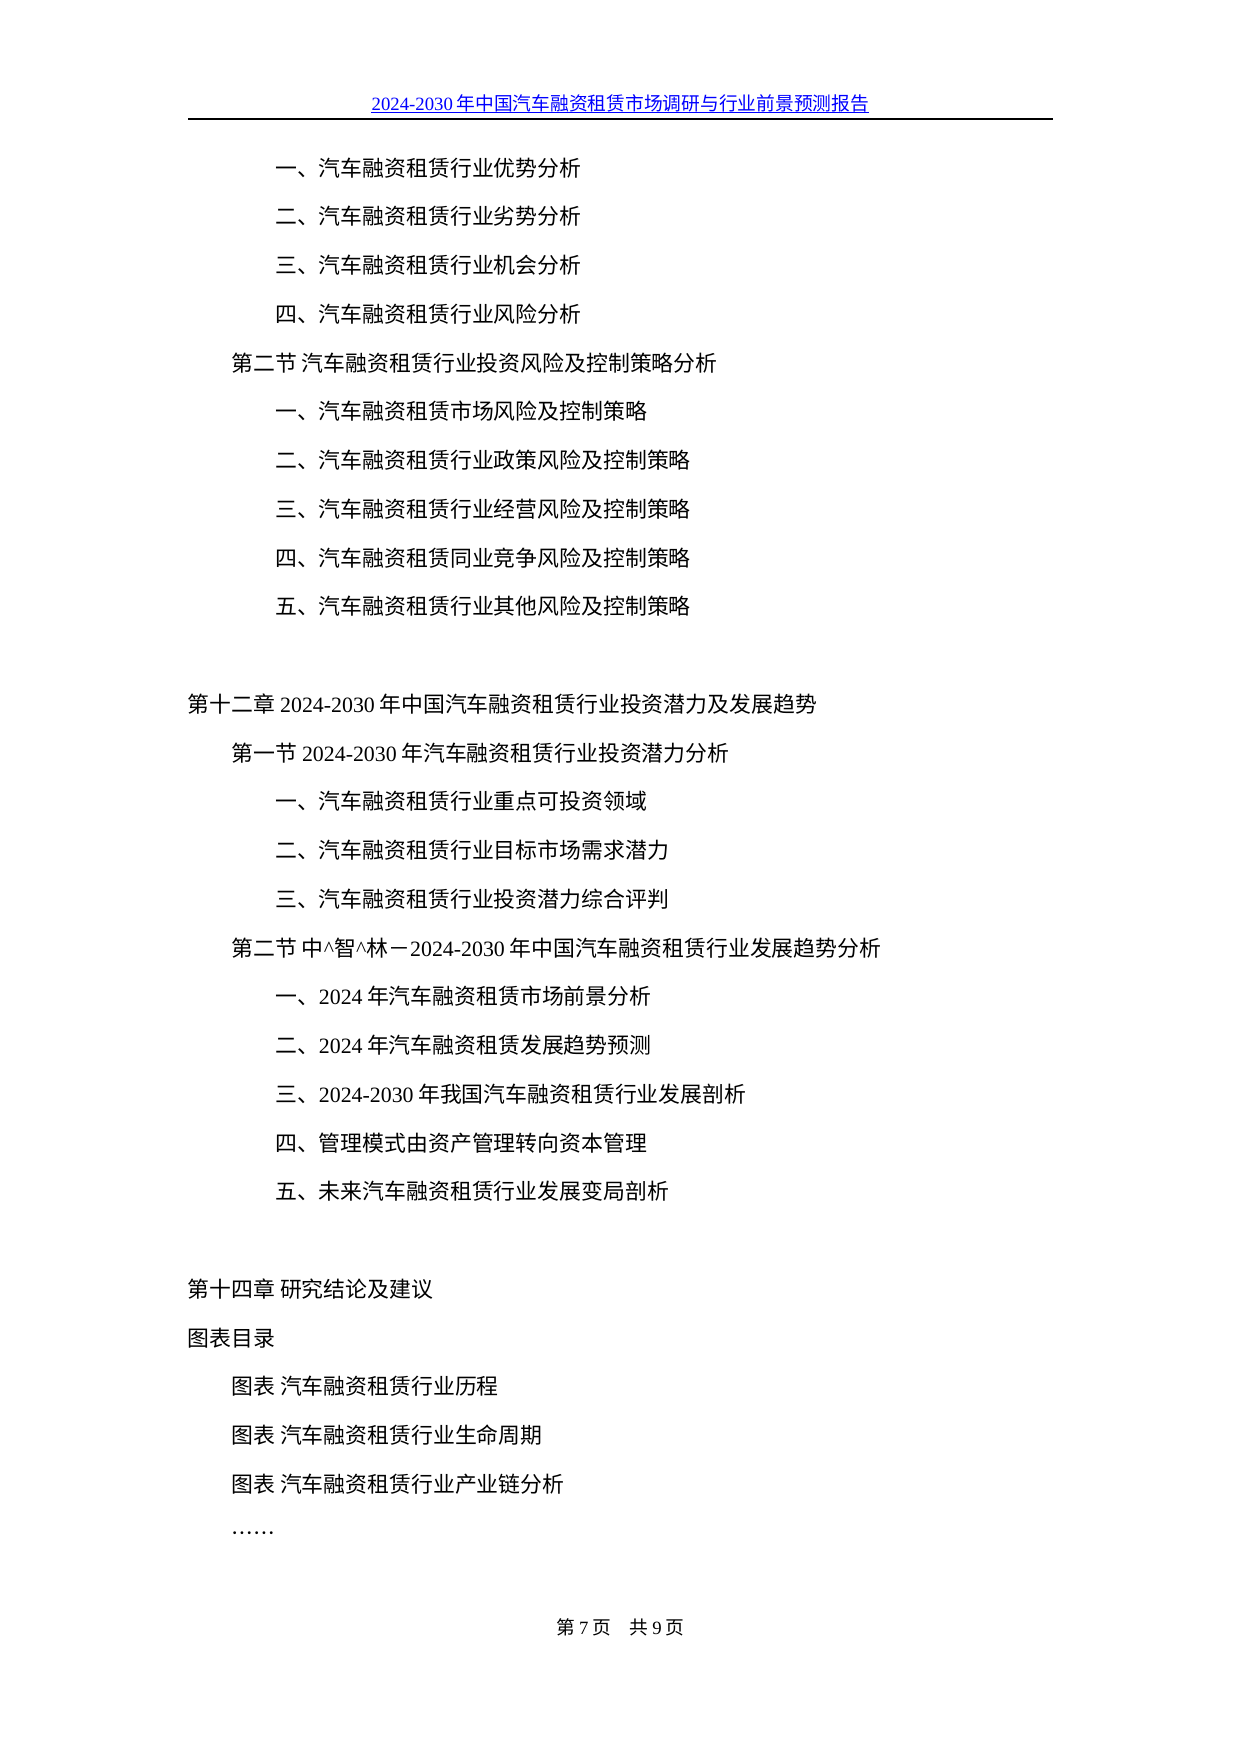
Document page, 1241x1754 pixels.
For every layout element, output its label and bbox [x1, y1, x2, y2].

text [187, 150, 1053, 1548]
